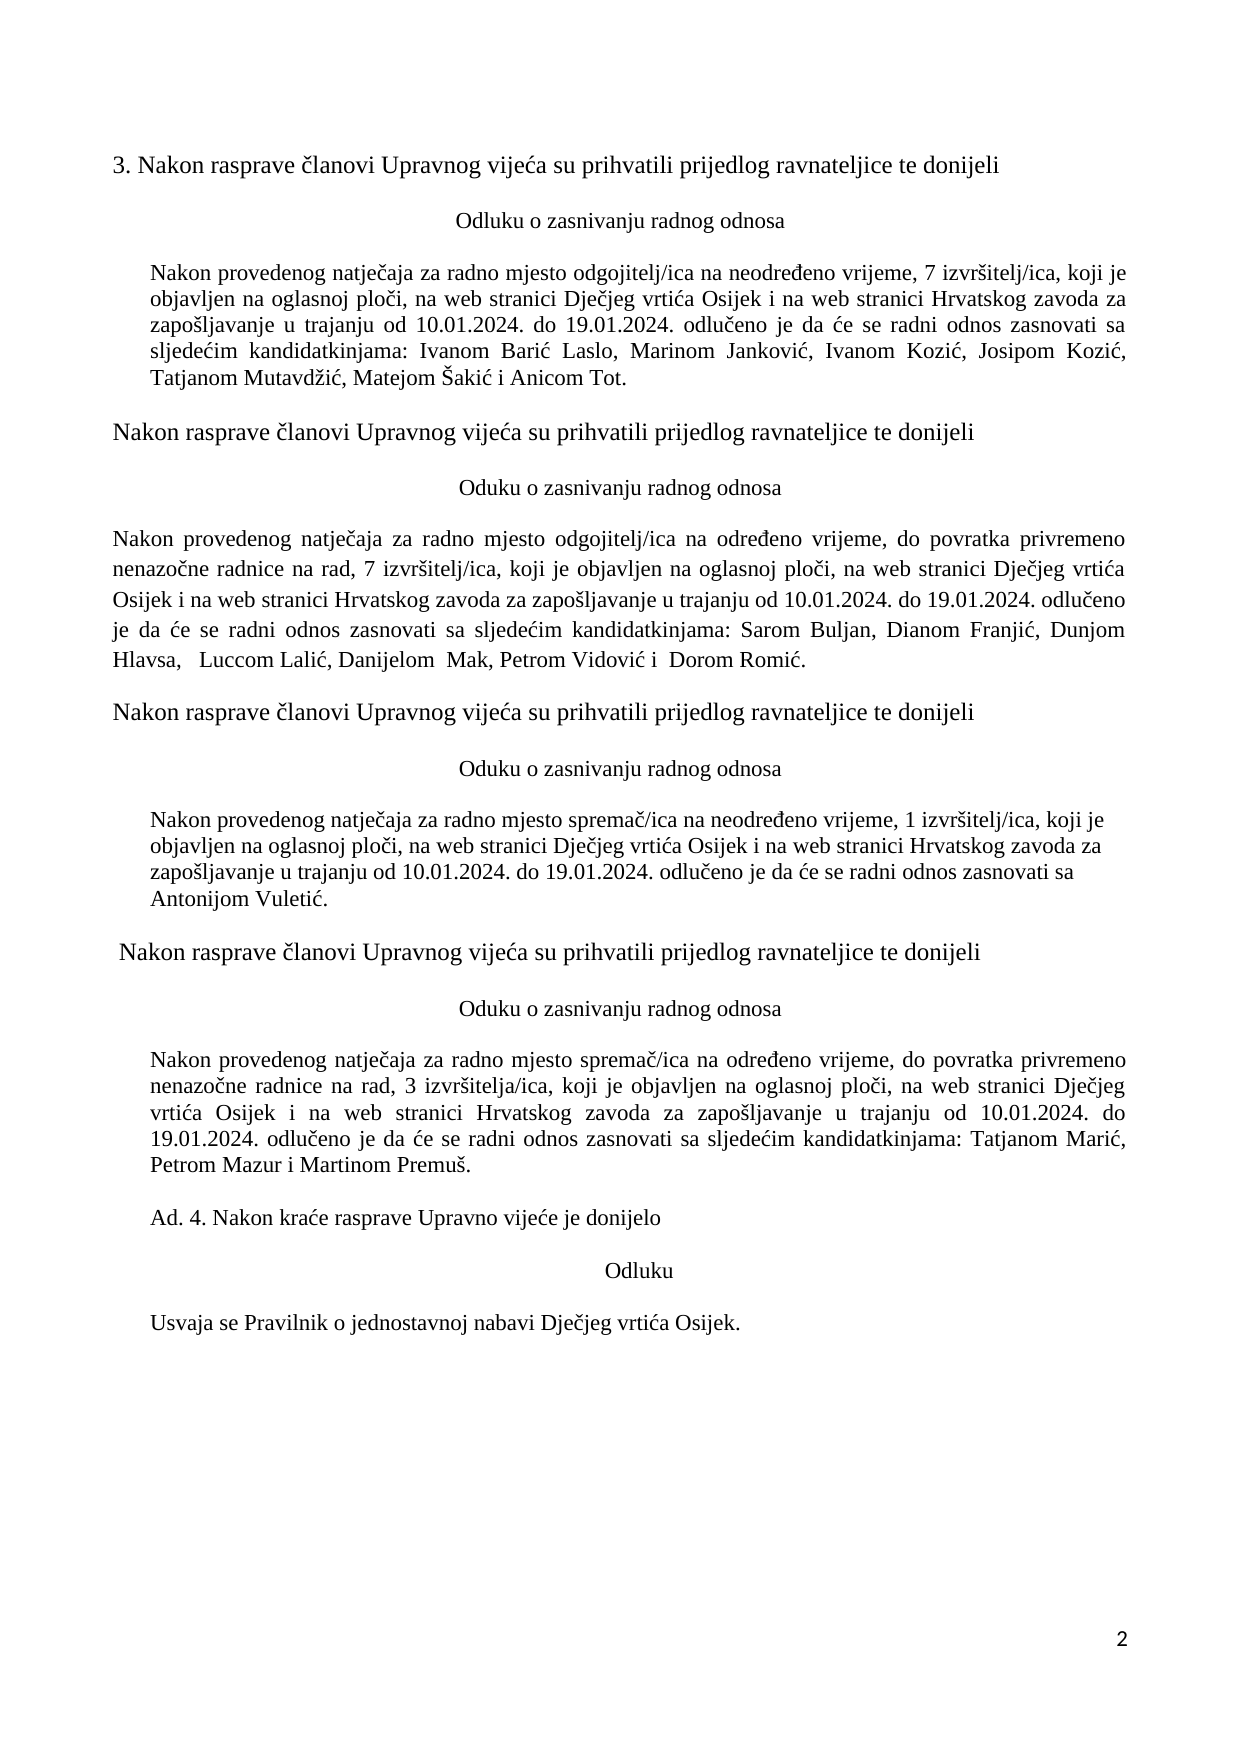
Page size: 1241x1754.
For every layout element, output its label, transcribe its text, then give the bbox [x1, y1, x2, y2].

text Nakon provedenog natječaja za radno mjesto spremač/ica na određeno vrijeme, do povratka privremeno nenazočne radnice na rad, 3 izvršitelja/ica, koji je objavljen na oglasnoj ploči, na web stranici Dječjeg vrtića Osijek i na web stranici Hrvatskog zavoda za zapošljavanje u trajanju od 10.01.2024. do 19.01.2024. odlučeno je da će se radni odnos zasnovati sa sljedećim kandidatkinjama: Tatjanom Marić, Petrom Mazur i Martinom Premuš. [150, 1046, 1128, 1178]
text Usvaja se Pravilnik o jednostavnoj nabavi Dječjeg vrtića Osijek. [150, 1309, 1128, 1336]
text Odluku [150, 1257, 1128, 1283]
text Nakon provedenog natječaja za radno mjesto spremač/ica na neodređeno vrijeme, 1 izvršitelj/ica, koji je objavljen na oglasnoj ploči, na web stranici Dječjeg vrtića Osijek i na web stranici Hrvatskog zavoda za zapošljavanje u trajanju od 10.01.2024. do 19.01.2024. odlučeno je da će se radni odnos zasnovati sa Antonijom Vuletić. [150, 806, 1128, 911]
text Nakon provedenog natječaja za radno mjesto odgojitelj/ica na neodređeno vrijeme, 7 izvršitelj/ica, koji je objavljen na oglasnoj ploči, na web stranici Dječjeg vrtića Osijek i na web stranici Hrvatskog zavoda za zapošljavanje u trajanju od 10.01.2024. do 19.01.2024. odlučeno je da će se radni odnos zasnovati sa sljedećim kandidatkinjama: Ivanom Barić Laslo, Marinom Janković, Ivanom Kozić, Josipom Kozić, Tatjanom Mutavdžić, Matejom Šakić i Anicom Tot. [150, 258, 1128, 390]
text Nakon provedenog natječaja za radno mjesto odgojitelj/ica na određeno vrijeme, do povratka privremeno nenazočne radnice na rad, 7 izvršitelj/ica, koji je objavljen na oglasnoj ploči, na web stranici Dječjeg vrtića Osijek i na web stranici Hrvatskog zavoda za zapošljavanje u trajanju od 10.01.2024. do 19.01.2024. odlučeno je da će se radni odnos zasnovati sa sljedećim kandidatkinjama: Sarom Buljan, Dianom Franjić, Dunjom Hlavsa, Luccom Lalić, Danijelom Mak, Petrom Vidović i Dorom Romić. [112, 525, 1128, 672]
text Nakon rasprave članovi Upravnog vijeća su prihvatili prijedlog ravnateljice te donijeli [112, 417, 1128, 445]
text Nakon rasprave članovi Upravnog vijeća su prihvatili prijedlog ravnateljice te donijeli [112, 697, 1128, 726]
text Oduku o zasnivanju radnog odnosa [112, 474, 1128, 501]
text Oduku o zasnivanju radnog odnosa [112, 754, 1128, 781]
text Odluku o zasnivanju radnog odnosa [112, 207, 1128, 234]
text Ad. 4. Nakon kraće rasprave Upravno vijeće je donijelo [150, 1204, 1128, 1230]
text Nakon rasprave članovi Upravnog vijeća su prihvatili prijedlog ravnateljice te donijeli [112, 937, 1128, 966]
text Oduku o zasnivanju radnog odnosa [112, 995, 1128, 1021]
text 3. Nakon rasprave članovi Upravnog vijeća su prihvatili prijedlog ravnateljice te donijeli [112, 150, 1128, 179]
